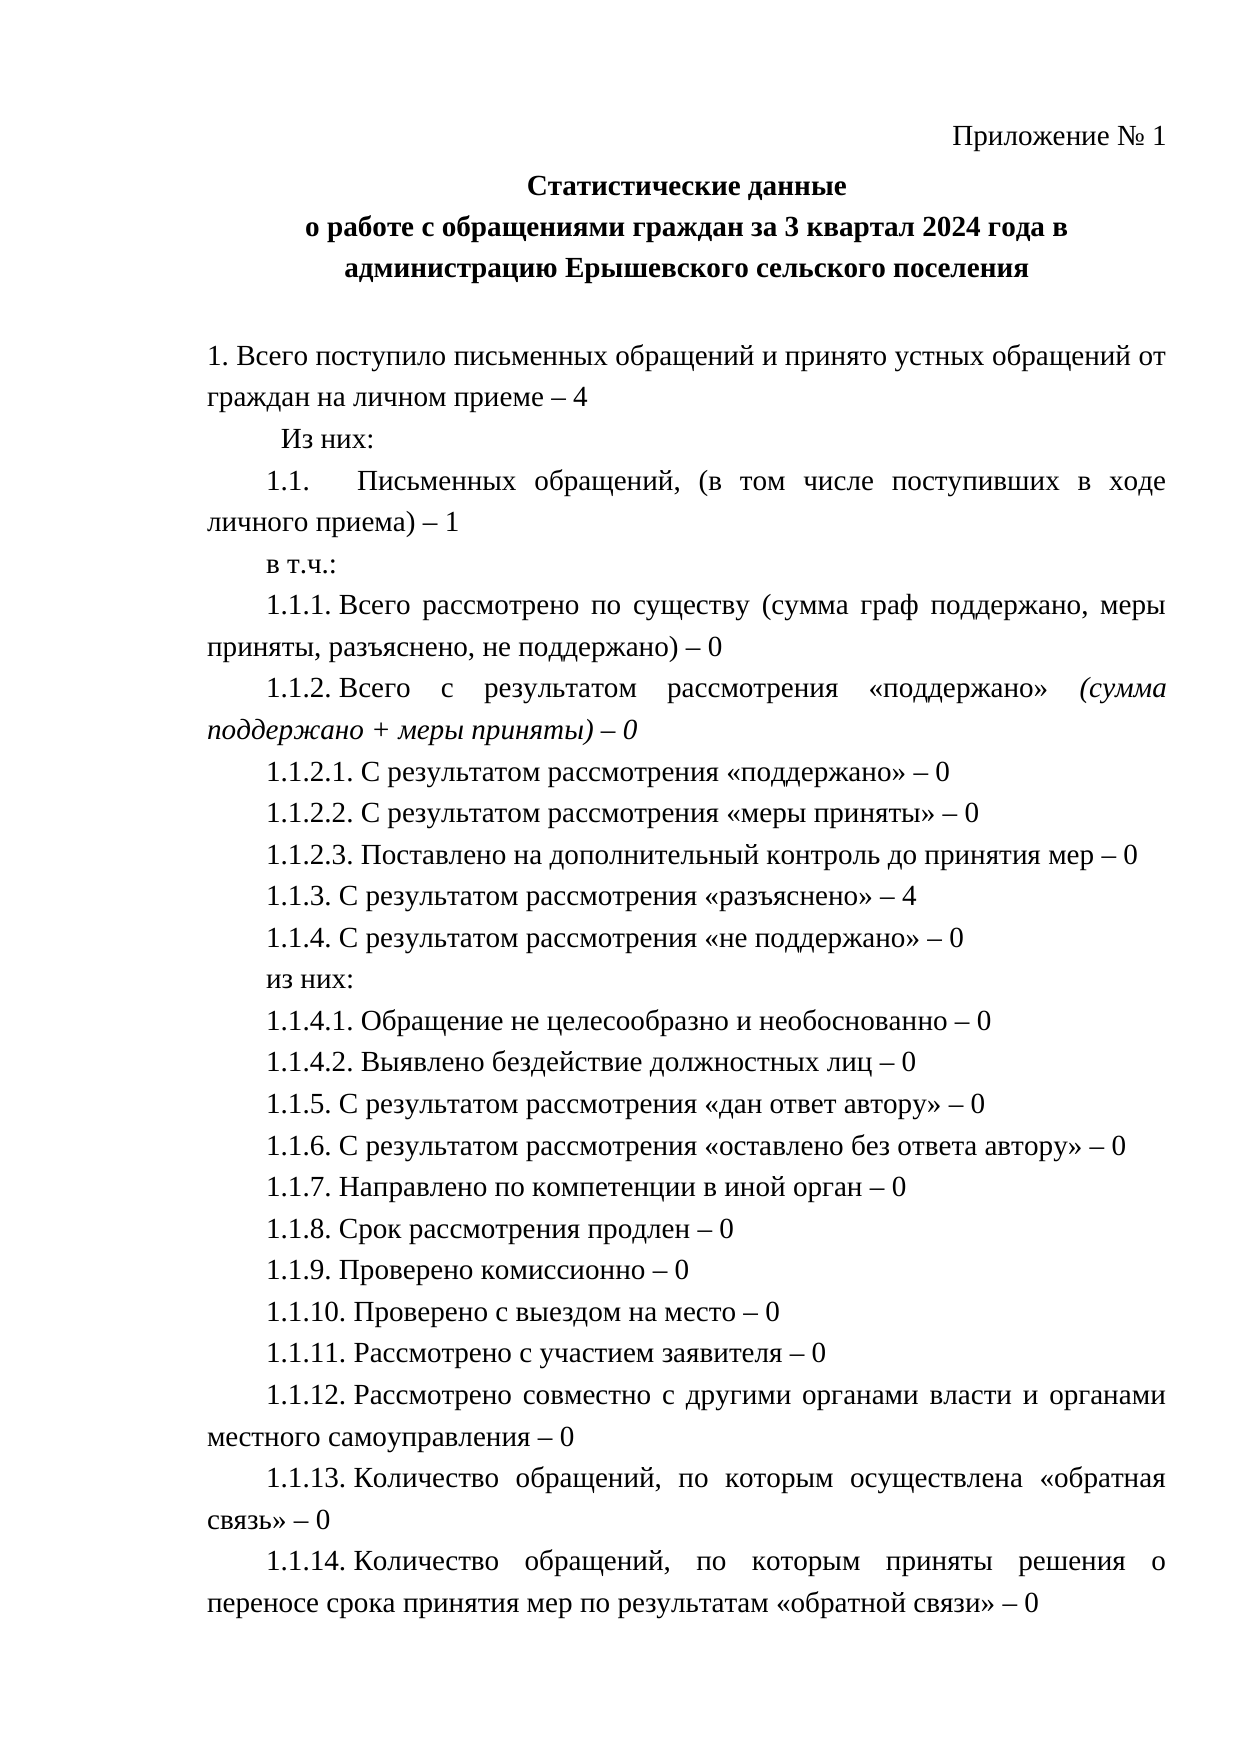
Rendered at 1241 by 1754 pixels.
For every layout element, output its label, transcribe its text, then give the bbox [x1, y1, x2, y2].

text Статистические данные [207, 168, 1167, 202]
text 1.1.9. Проверено комиссионно – 0 [207, 1252, 1167, 1286]
text Из них: [207, 421, 1167, 455]
text 1.1.5. С результатом рассмотрения «дан ответ автору» – 0 [207, 1086, 1167, 1120]
text 1.1.4.2. Выявлено бездействие должностных лиц – 0 [207, 1044, 1167, 1078]
text 1. Всего поступило письменных обращений и принято устных обращений от граждан на личном приеме – 4 [207, 338, 1167, 413]
text 1.1.8. Срок рассмотрения продлен – 0 [207, 1211, 1167, 1244]
text 1.1.2.3. Поставлено на дополнительный контроль до принятия мер – 0 [207, 837, 1167, 870]
text 1.1.6. С результатом рассмотрения «оставлено без ответа автору» – 0 [207, 1128, 1167, 1161]
text 1.1.4. С результатом рассмотрения «не поддержано» – 0 [207, 920, 1167, 953]
text 1.1.13. Количество обращений, по которым осуществлена «обратная связь» – 0 [207, 1460, 1167, 1535]
text из них: [207, 961, 1167, 995]
text 1.1.10. Проверено с выездом на место – 0 [207, 1294, 1167, 1327]
text 1.1.1. Всего рассмотрено по существу (сумма граф поддержано, меры приняты, разъяснено, не поддержано) – 0 [207, 587, 1167, 662]
text 1.1.7. Направлено по компетенции в иной орган – 0 [207, 1169, 1167, 1203]
text Приложение № 1 [207, 118, 1167, 152]
text в т.ч.: [207, 546, 1167, 579]
text 1.1.2.1. С результатом рассмотрения «поддержано» – 0 [207, 754, 1167, 787]
text 1.1.2. Всего с результатом рассмотрения «поддержано» (сумма поддержано + меры приняты) – 0 [207, 671, 1167, 746]
text 1.1.2.2. С результатом рассмотрения «меры приняты» – 0 [207, 795, 1167, 829]
text о работе с обращениями граждан за 3 квартал 2024 года в администрацию Ерышевского сельского поселения [207, 209, 1167, 284]
text 1.1.3. С результатом рассмотрения «разъяснено» – 4 [207, 878, 1167, 912]
text 1.1.14. Количество обращений, по которым приняты решения о переносе срока принятия мер по результатам «обратной связи» – 0 [207, 1543, 1167, 1618]
text 1.1.12. Рассмотрено совместно с другими органами власти и органами местного самоуправления – 0 [207, 1377, 1167, 1452]
text 1.1.4.1. Обращение не целесообразно и необоснованно – 0 [207, 1003, 1167, 1037]
text 1.1.11. Рассмотрено с участием заявителя – 0 [207, 1336, 1167, 1369]
list Письменных обращений, (в том числе поступивших в ходе личного приема) – 1 [207, 463, 1167, 538]
